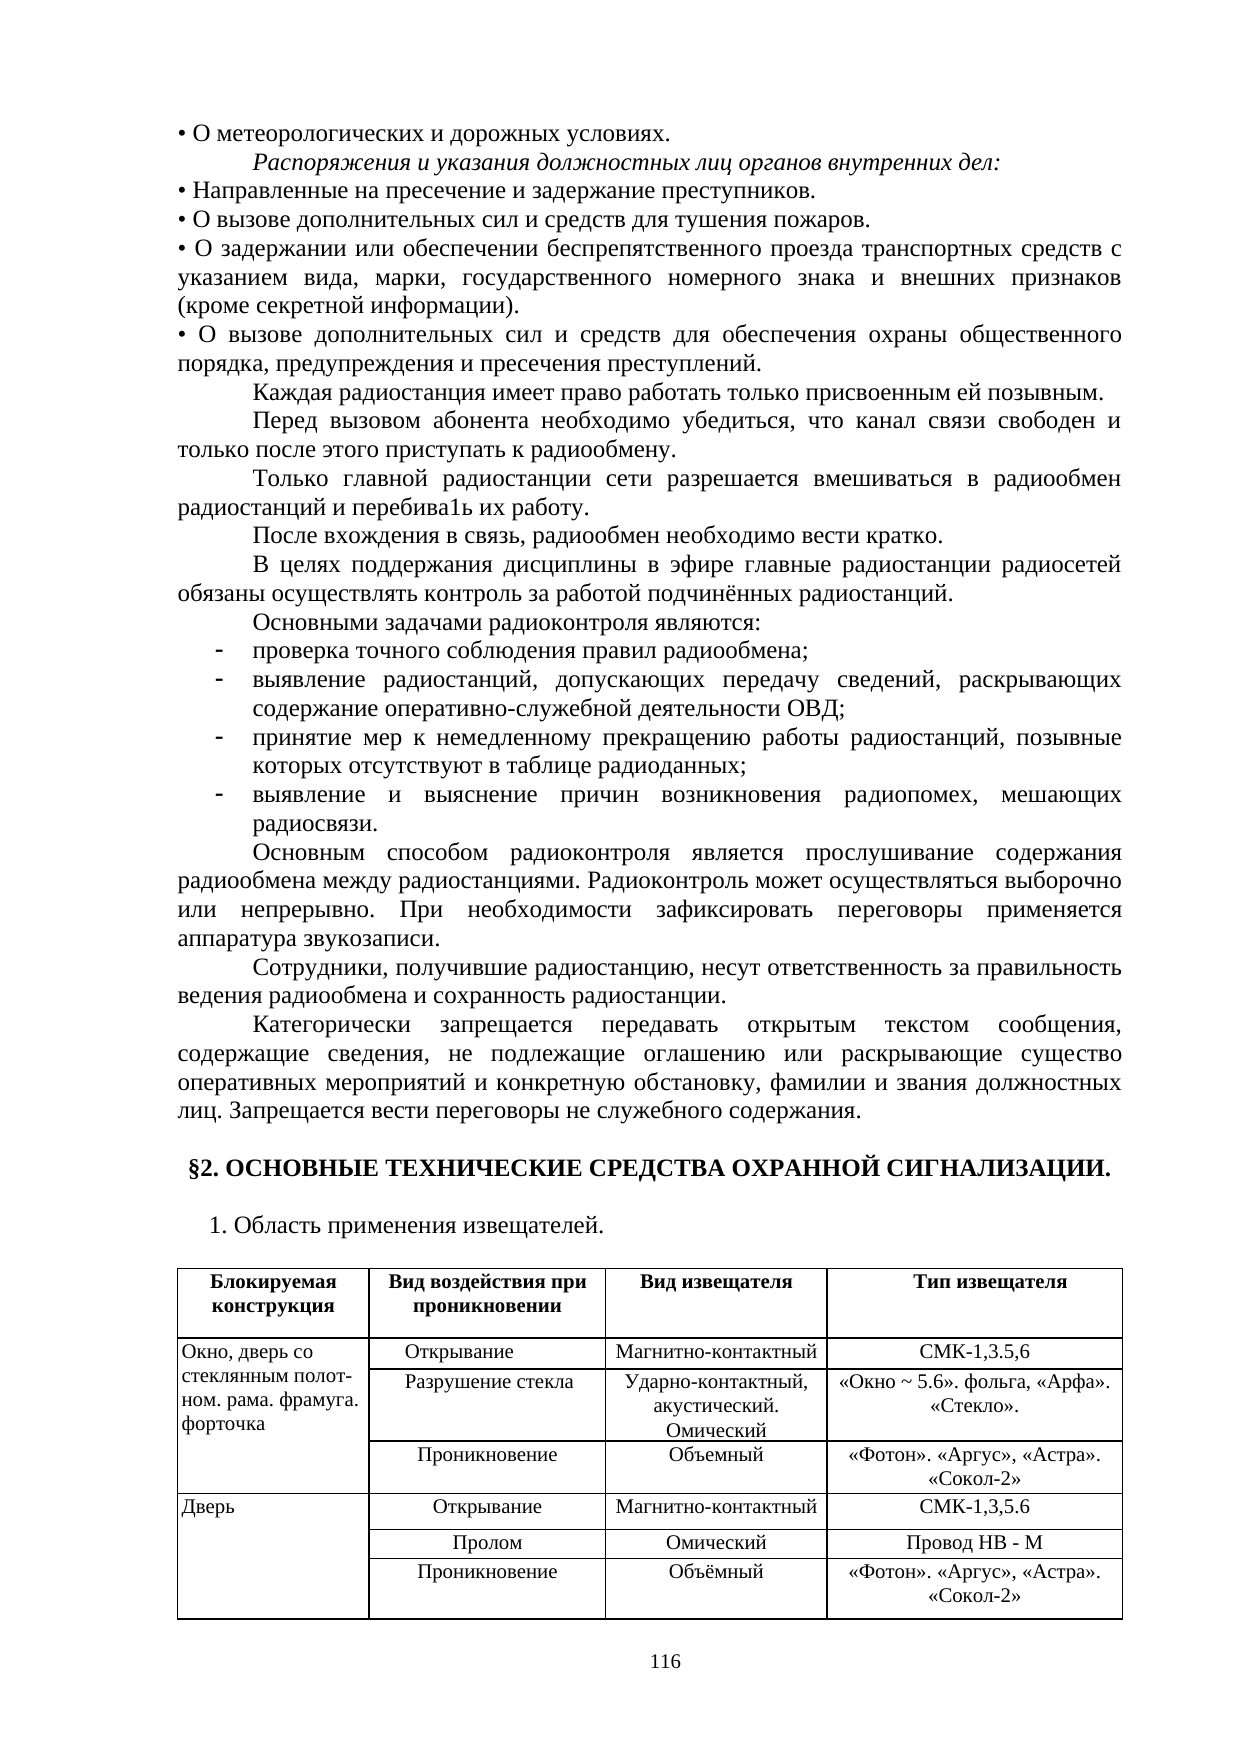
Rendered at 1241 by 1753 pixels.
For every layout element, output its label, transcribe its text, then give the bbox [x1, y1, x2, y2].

table_cell «Фотон». «Аргус», «Астра». «Сокол-2» [828, 1559, 1122, 1618]
table_header Блокируемая конструкция [178, 1269, 368, 1337]
table_header Вид извещателя [606, 1269, 826, 1337]
table_cell «Фотон». «Аргус», «Астра». «Сокол-2» [828, 1442, 1122, 1493]
text Распоряжения и указания должностных лиц органов внутренних дел: [177, 147, 1122, 176]
table_cell Провод НВ - М [828, 1530, 1122, 1558]
table_cell Разрушение стекла [370, 1370, 605, 1440]
table_cell Объёмный [606, 1559, 826, 1618]
text В целях поддержания дисциплины в эфире главные радиостанции радиосетей обязаны осуществлять контроль за работой подчинённых радиостанций. [177, 549, 1122, 607]
text Перед вызовом абонента необходимо убедиться, что канал связи свободен и только после этого приступать к радиообмену. [177, 406, 1122, 463]
table_cell Окно, дверь со стеклянным полотном. рама. фрамуга. форточка [178, 1339, 368, 1493]
list выявление радиостанций, допускающих передачу сведений, раскрывающих содержание оперативно-служебной деятельности ОВД; [215, 664, 1122, 722]
text • О задержании или обеспечении беспрепятственного проезда транспортных средств с указанием вида, марки, государственного номерного знака и внешних признаков (кроме секретной информации). [177, 233, 1122, 319]
table_cell Ударно-контактный, акустический. Омический [606, 1370, 826, 1440]
table_cell СМК-1,3.5,6 [828, 1339, 1122, 1368]
text • Направленные на пресечение и задержание преступников. [177, 176, 1122, 204]
list проверка точного соблюдения правил радиообмена; [215, 636, 1122, 664]
text • О вызове дополнительных сил и средств для тушения пожаров. [177, 204, 1122, 233]
text После вхождения в связь, радиообмен необходимо вести кратко. [177, 521, 1122, 549]
table_cell Магнитно-контактный [606, 1339, 826, 1368]
table_cell Проникновение [370, 1559, 605, 1618]
text • О метеорологических и дорожных условиях. [177, 118, 1122, 147]
text Каждая радиостанция имеет право работать только присвоенным ей позывным. [177, 377, 1122, 406]
text Категорически запрещается передавать открытым текстом сообщения, содержащие сведения, не подлежащие оглашению или раскрывающие существо оперативных мероприятий и конкретную обстановку, фамилии и звания должностных лиц. Запрещается вести переговоры не служебного содержания. [177, 1009, 1122, 1124]
table_cell «Окно ~ 5.6». фольга, «Арфа». «Стекло». [828, 1370, 1122, 1440]
table_cell Омический [606, 1530, 826, 1558]
table_cell СМК-1,3,5.6 [828, 1494, 1122, 1528]
table_cell Дверь [178, 1494, 368, 1618]
table_cell Открывание [370, 1339, 605, 1368]
text • О вызове дополнительных сил и средств для обеспечения охраны общественного порядка, предупреждения и пресечения преступлений. [177, 319, 1122, 377]
text Основным способом радиоконтроля является прослушивание содержания радиообмена между радиостанциями. Радиоконтроль может осуществляться выборочно или непрерывно. При необходимости зафиксировать переговоры применяется аппаратура звукозаписи. [177, 837, 1122, 952]
text 1. Область применения извещателей. [177, 1211, 1122, 1239]
subtitle §2. ОСНОВНЫЕ ТЕХНИЧЕСКИЕ СРЕДСТВА ОХРАННОЙ СИГНАЛИЗАЦИИ. [177, 1153, 1122, 1182]
table_header Тип извещателя [828, 1269, 1122, 1337]
table_cell Пролом [370, 1530, 605, 1558]
list выявление и выяснение причин возникновения радиопомех, мешающих радиосвязи. [215, 779, 1122, 837]
list принятие мер к немедленному прекращению работы радиостанций, позывные которых отсутствуют в таблице радиоданных; [215, 722, 1122, 779]
table_cell Магнитно-контактный [606, 1494, 826, 1528]
text Только главной радиостанции сети разрешается вмешиваться в радиообмен радиостанций и перебива1ь их работу. [177, 463, 1122, 521]
table_cell Открывание [370, 1494, 605, 1528]
table_header Вид воздействия при проникновении [370, 1269, 605, 1337]
table_cell Объемный [606, 1442, 826, 1493]
table_cell Проникновение [370, 1442, 605, 1493]
text Сотрудники, получившие радиостанцию, несут ответственность за правильность ведения радиообмена и сохранность радиостанции. [177, 952, 1122, 1009]
text Основными задачами радиоконтроля являются: [177, 607, 1122, 636]
